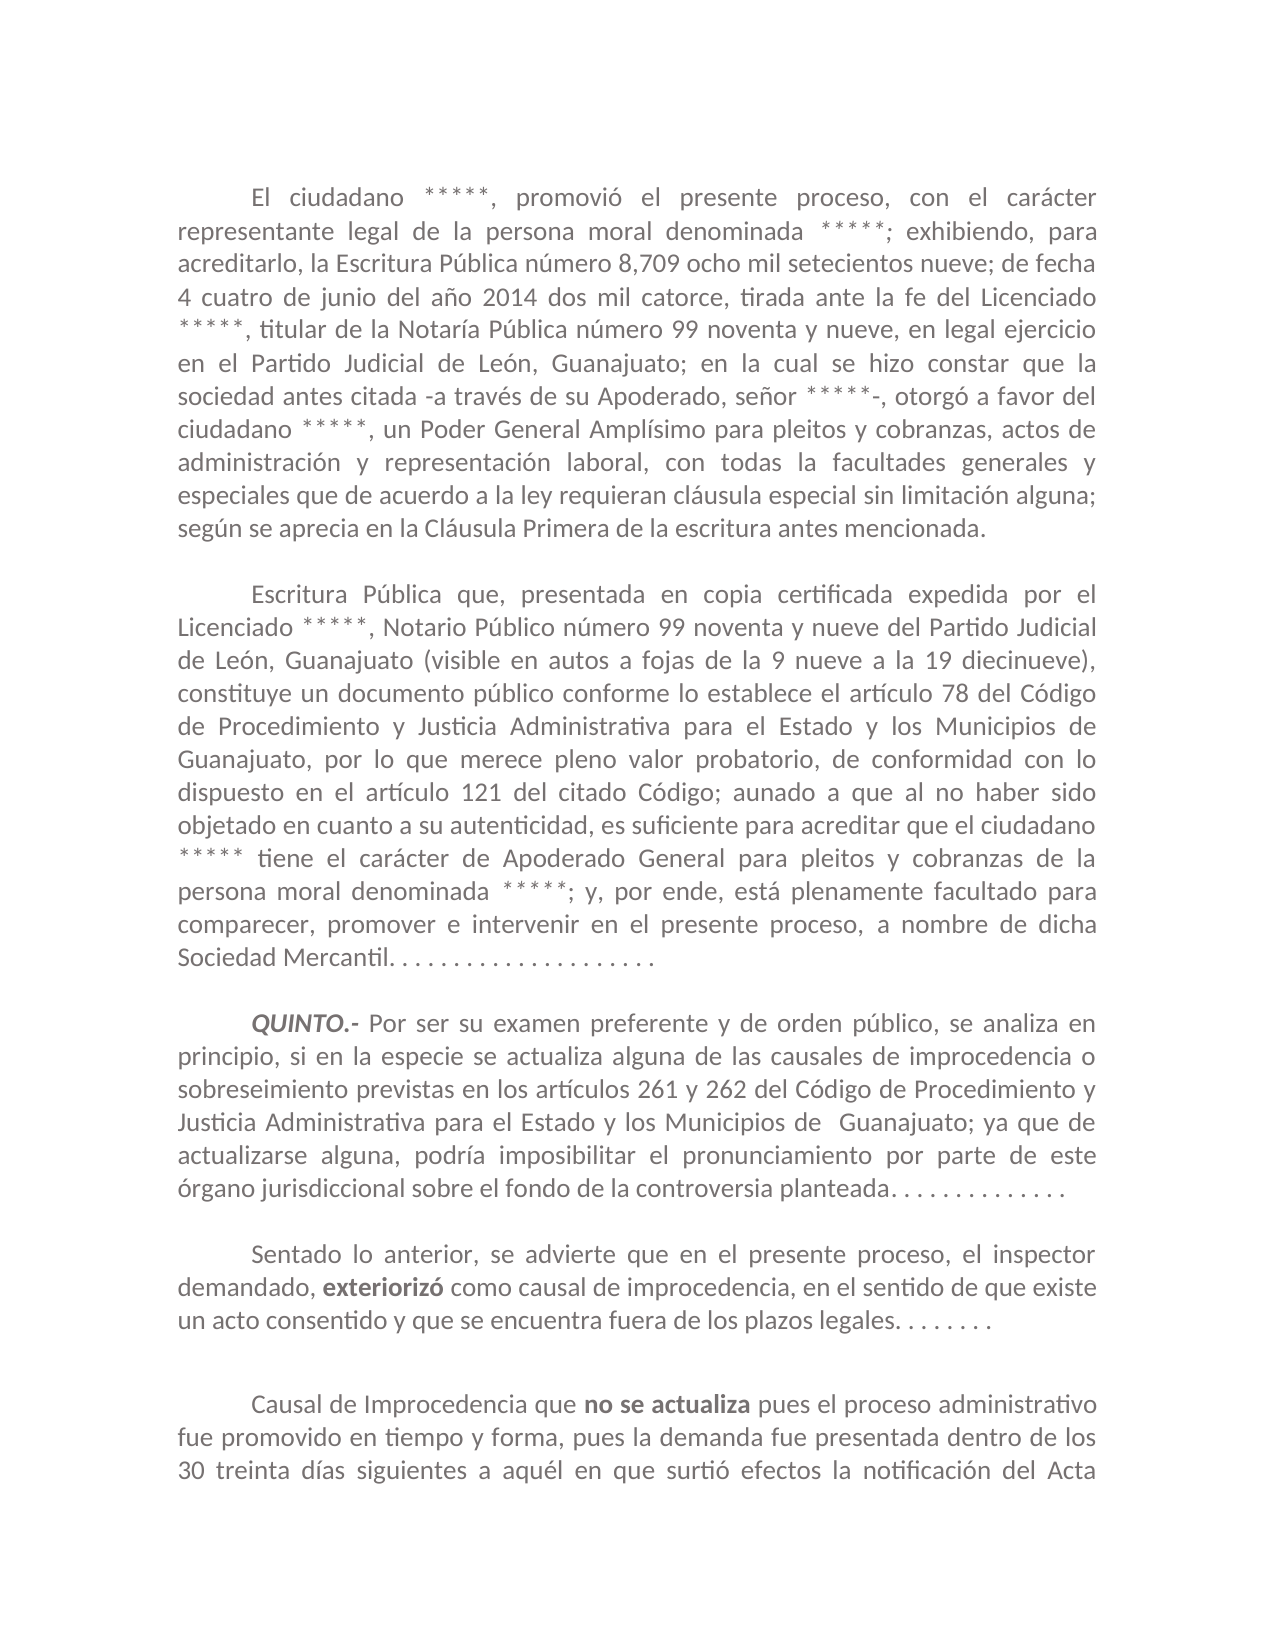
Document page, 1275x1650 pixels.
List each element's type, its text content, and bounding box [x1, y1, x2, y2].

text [177, 1387, 1098, 1486]
text El ciudadano *****, promovió el presente proceso, con el carácter representante legal de la persona moral denominada *****; exhibiendo, para acreditarlo, la Escritura Pública número 8,709 ocho mil setecientos nueve; de fecha 4 cuatro de junio del año 2014 dos mil catorce, tirada ante la fe del Licenciado *****, titular de la Notaría Pública número 99 noventa y nueve, en legal ejercicio en el Partido Judicial de León, Guanajuato; en la cual se hizo constar que la sociedad antes citada -a través de su Apoderado, señor *****-, otorgó a favor del ciudadano *****, un Poder General Amplísimo para pleitos y cobranzas, actos de administración y representación laboral, con todas la facultades generales y especiales que de acuerdo a la ley requieran cláusula especial sin limitación alguna; según se aprecia en la Cláusula Primera de la escritura antes mencionada. [177, 181, 1098, 544]
text Escritura Pública que, presentada en copia certificada expedida por el Licenciado *****, Notario Público número 99 noventa y nueve del Partido Judicial de León, Guanajuato (visible en autos a fojas de la 9 nueve a la 19 diecinueve), constituye un documento público conforme lo establece el artículo 78 del Código de Procedimiento y Justicia Administrativa para el Estado y los Municipios de Guanajuato, por lo que merece pleno valor probatorio, de conformidad con lo dispuesto en el artículo 121 del citado Código; aunado a que al no haber sido objetado en cuanto a su autenticidad, es suficiente para acreditar que el ciudadano ***** tiene el carácter de Apoderado General para pleitos y cobranzas de la persona moral denominada *****; y, por ende, está plenamente facultado para comparecer, promover e intervenir en el presente proceso, a nombre de dicha Sociedad Mercantil. . . . . . . . . . . . . . . . . . . . . [177, 577, 1098, 973]
text QUINTO.- Por ser su examen preferente y de orden público, se analiza en principio, si en la especie se actualiza alguna de las causales de improcedencia o sobreseimiento previstas en los artículos 261 y 262 del Código de Procedimiento y Justicia Administrativa para el Estado y los Municipios de Guanajuato; ya que de actualizarse alguna, podría imposibilitar el pronunciamiento por parte de este órgano jurisdiccional sobre el fondo de la controversia planteada. . . . . . . . . . . . . . [177, 1006, 1098, 1204]
text Sentado lo anterior, se advierte que en el presente proceso, el inspector demandado, exteriorizó como causal de improcedencia, en el sentido de que existe un acto consentido y que se encuentra fuera de los plazos legales. . . . . . . . [177, 1237, 1098, 1336]
